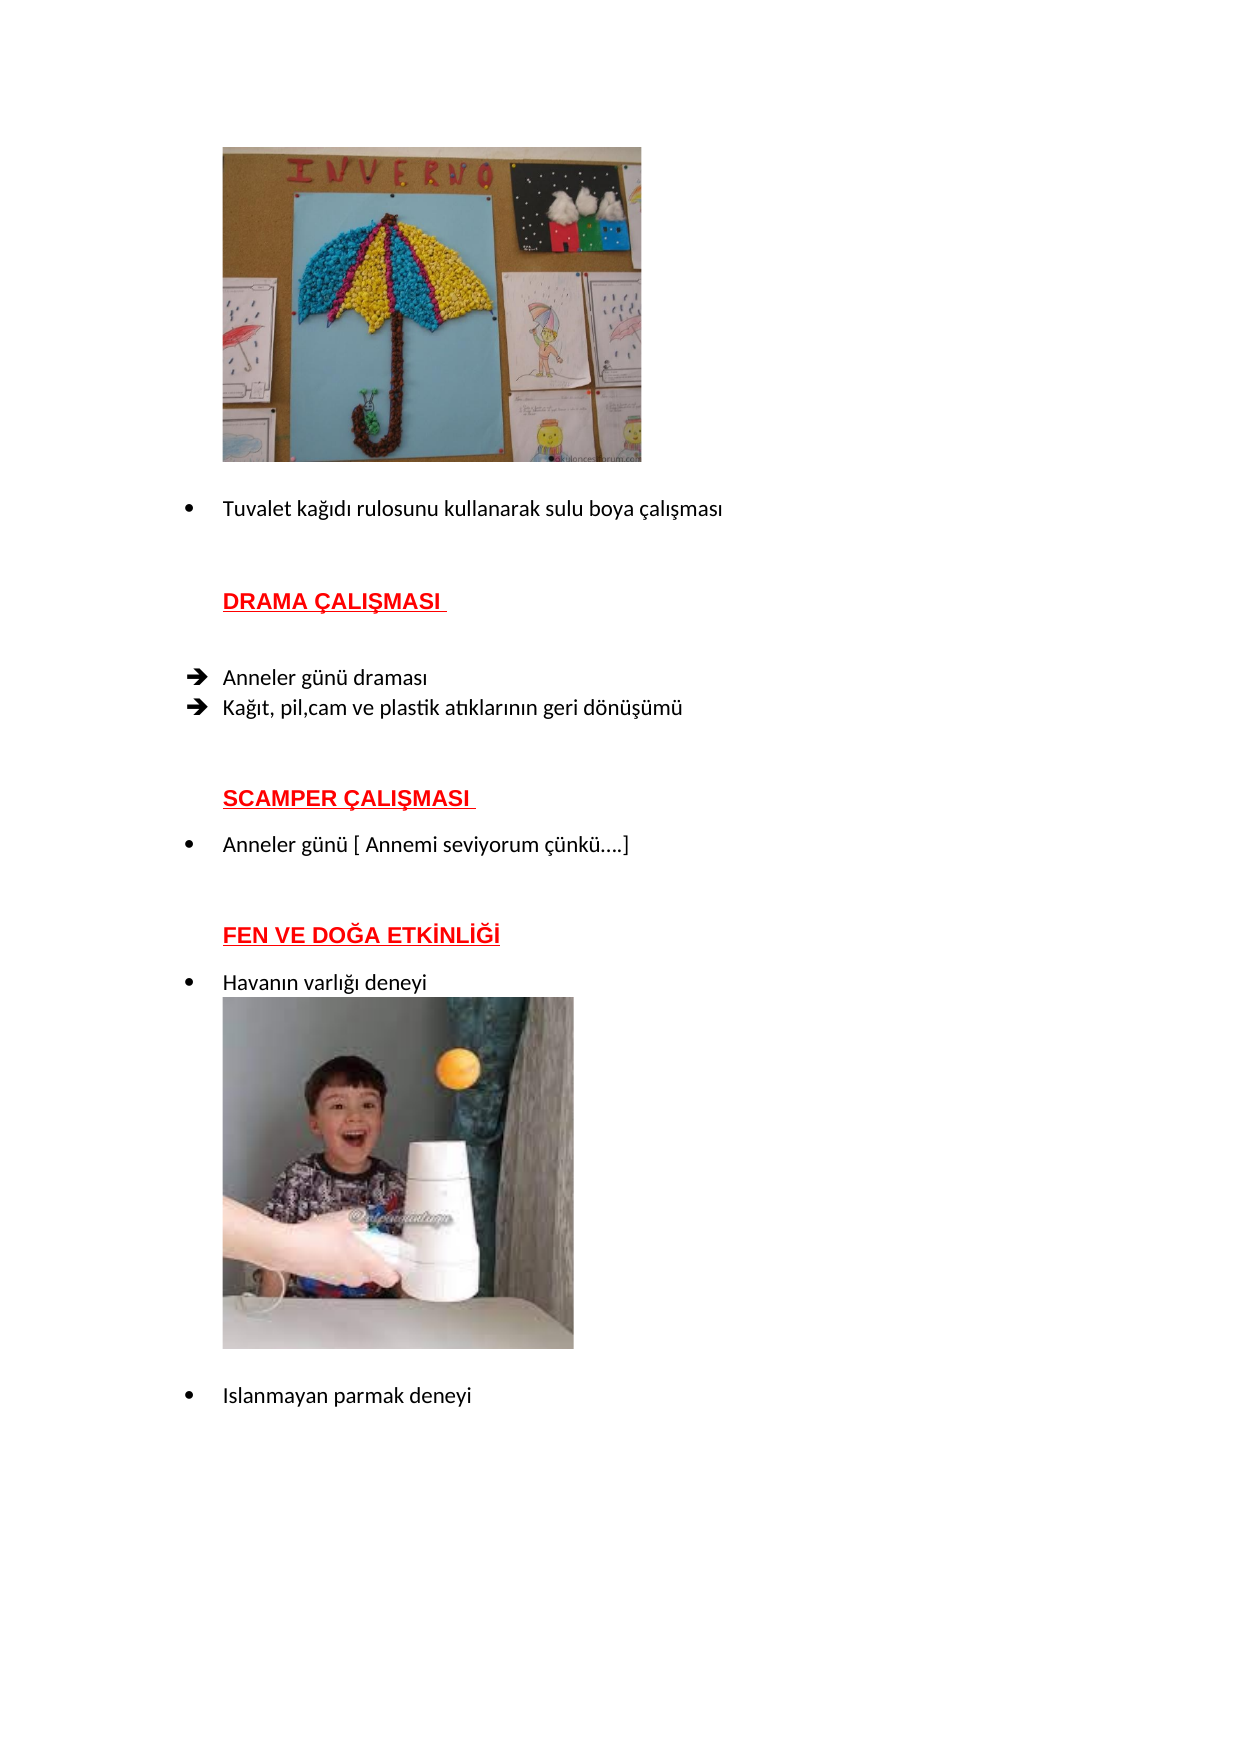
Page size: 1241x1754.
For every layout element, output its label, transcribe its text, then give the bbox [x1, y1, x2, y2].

picture [222, 147, 642, 462]
list Anneler günü [ Annemi seviyorum çünkü….] [185, 831, 1093, 858]
text FEN VE DOĞA ETKİNLİĞİ [223, 922, 1093, 949]
picture [222, 997, 574, 1349]
list Havanın varlığı deneyi [185, 968, 1093, 996]
list Kağıt, pil,cam ve plastik atıklarının geri dönüşümü [185, 693, 1093, 721]
list Islanmayan parmak deneyi [185, 1381, 1093, 1409]
text SCAMPER ÇALIŞMASI [223, 785, 1093, 812]
list Anneler günü draması [185, 663, 1093, 691]
list Tuvalet kağıdı rulosunu kullanarak sulu boya çalışması [185, 494, 1093, 522]
text DRAMA ÇALIŞMASI [223, 588, 1093, 614]
